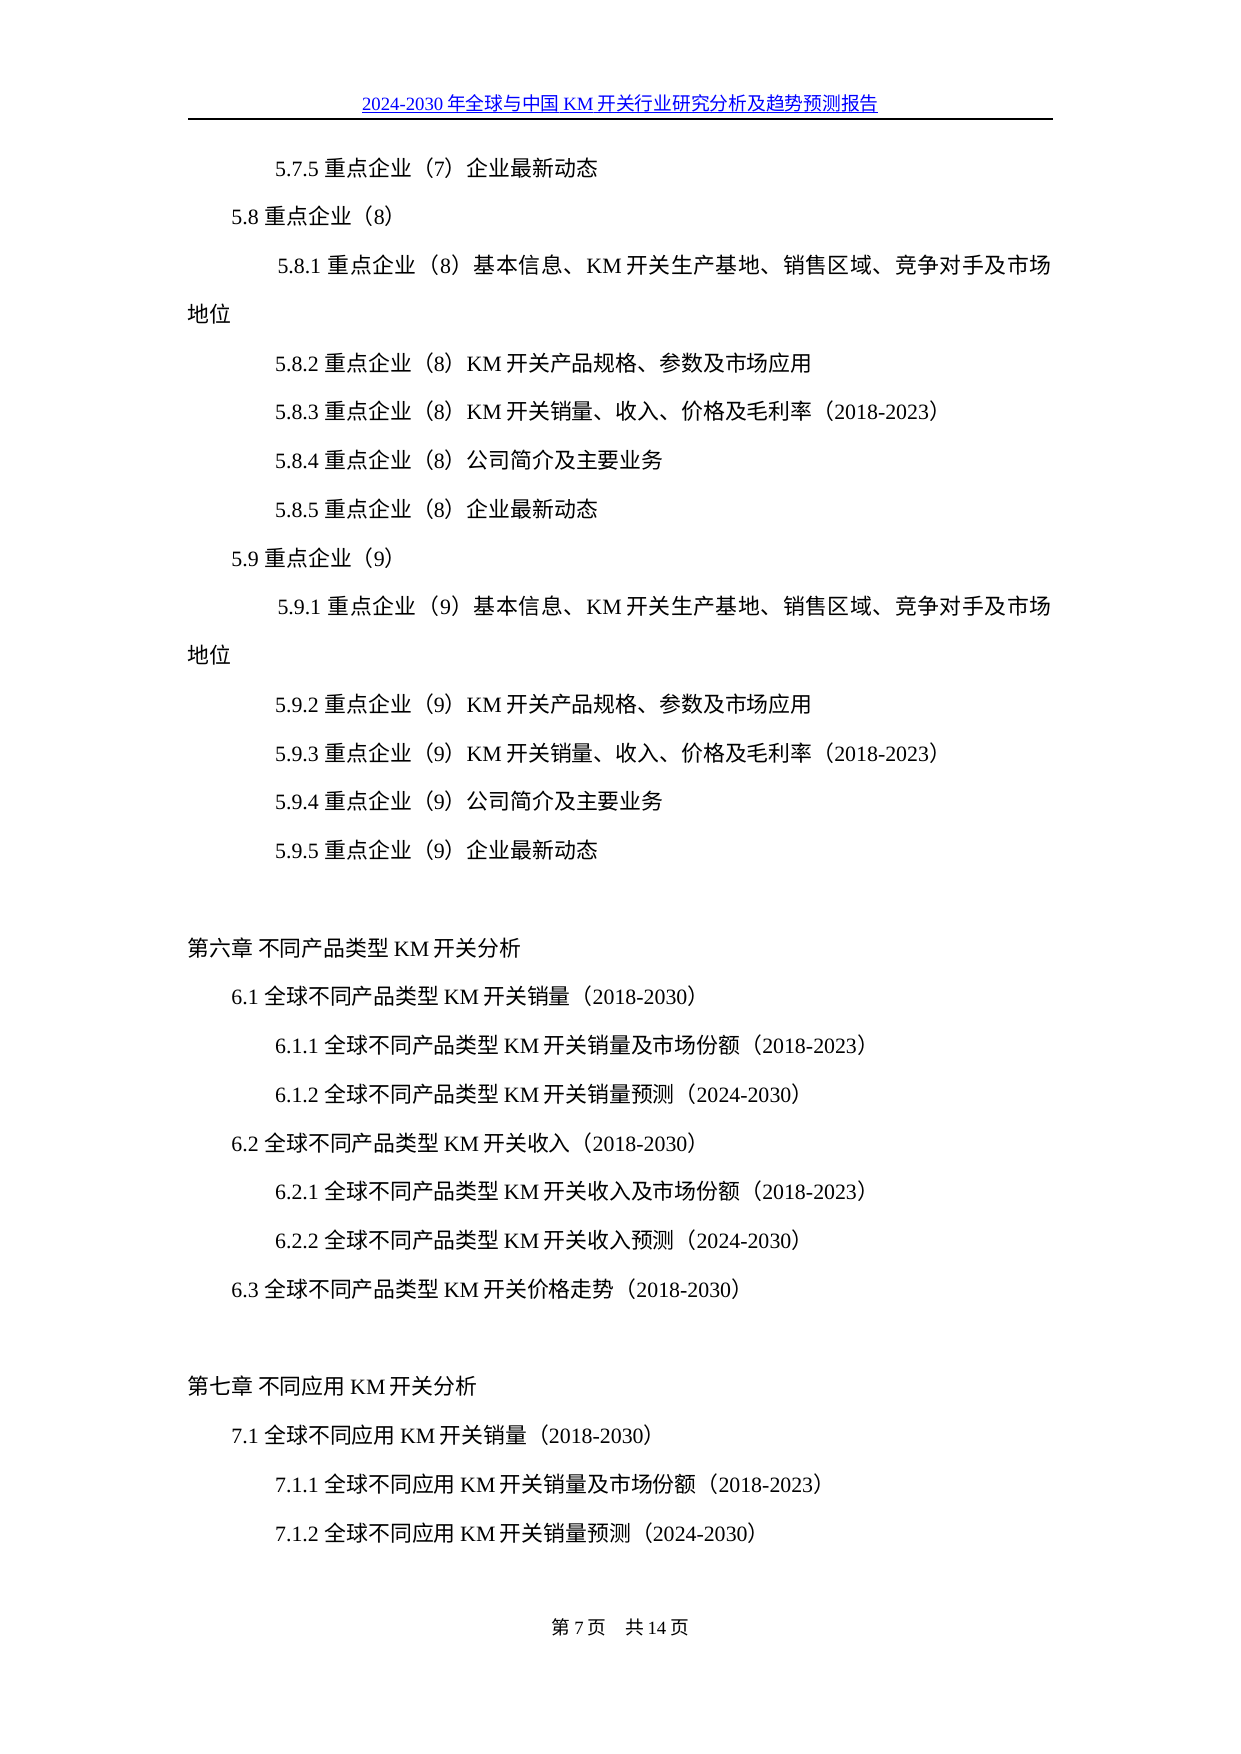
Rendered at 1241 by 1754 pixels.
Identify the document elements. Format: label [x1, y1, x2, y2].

text [187, 150, 1053, 1548]
